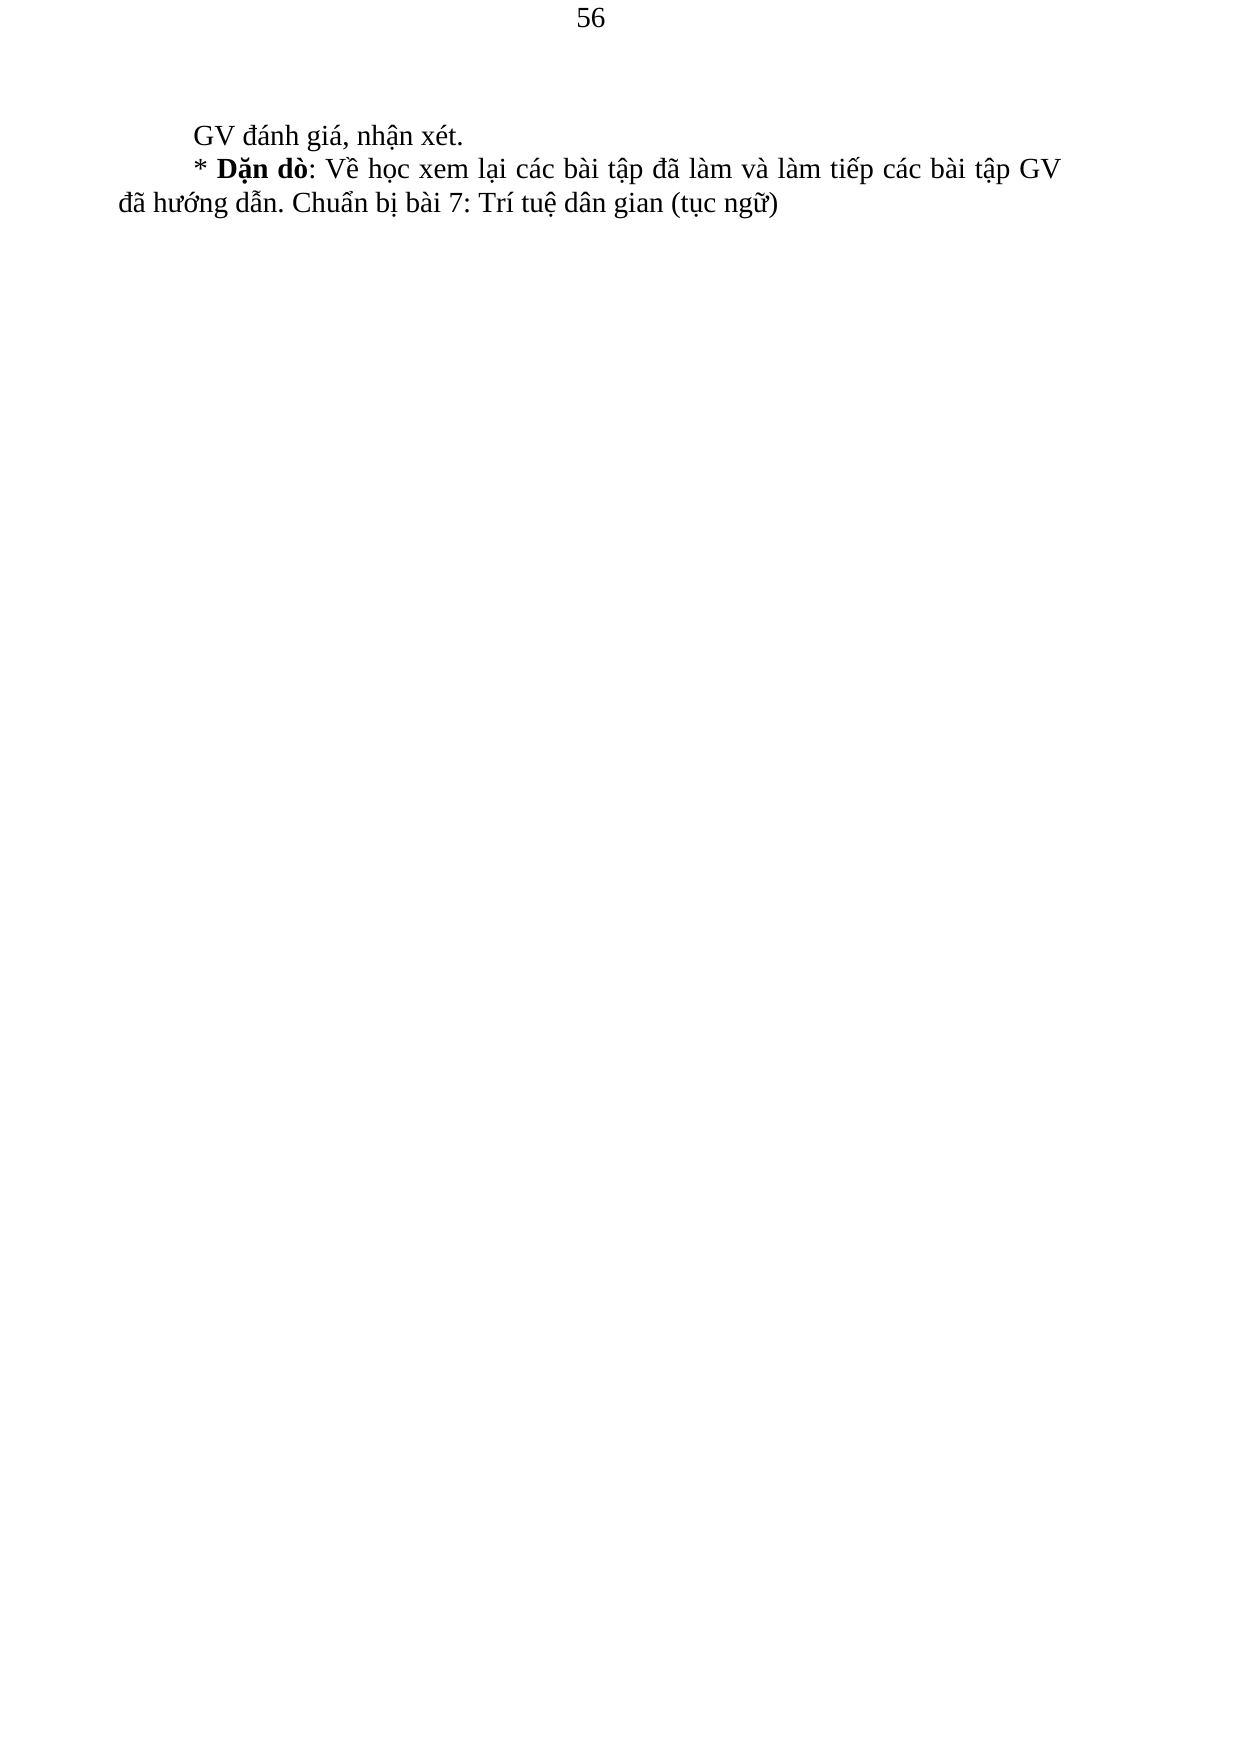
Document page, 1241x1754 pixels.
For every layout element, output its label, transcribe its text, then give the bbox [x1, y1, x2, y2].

text GV đánh giá, nhận xét. [118, 118, 1063, 152]
text * Dặn dò: Về học xem lại các bài tập đã làm và làm tiếp các bài tập GV đã hướng dẫn. Chuẩn bị bài 7: Trí tuệ dân gian (tục ngữ) [118, 152, 1063, 219]
